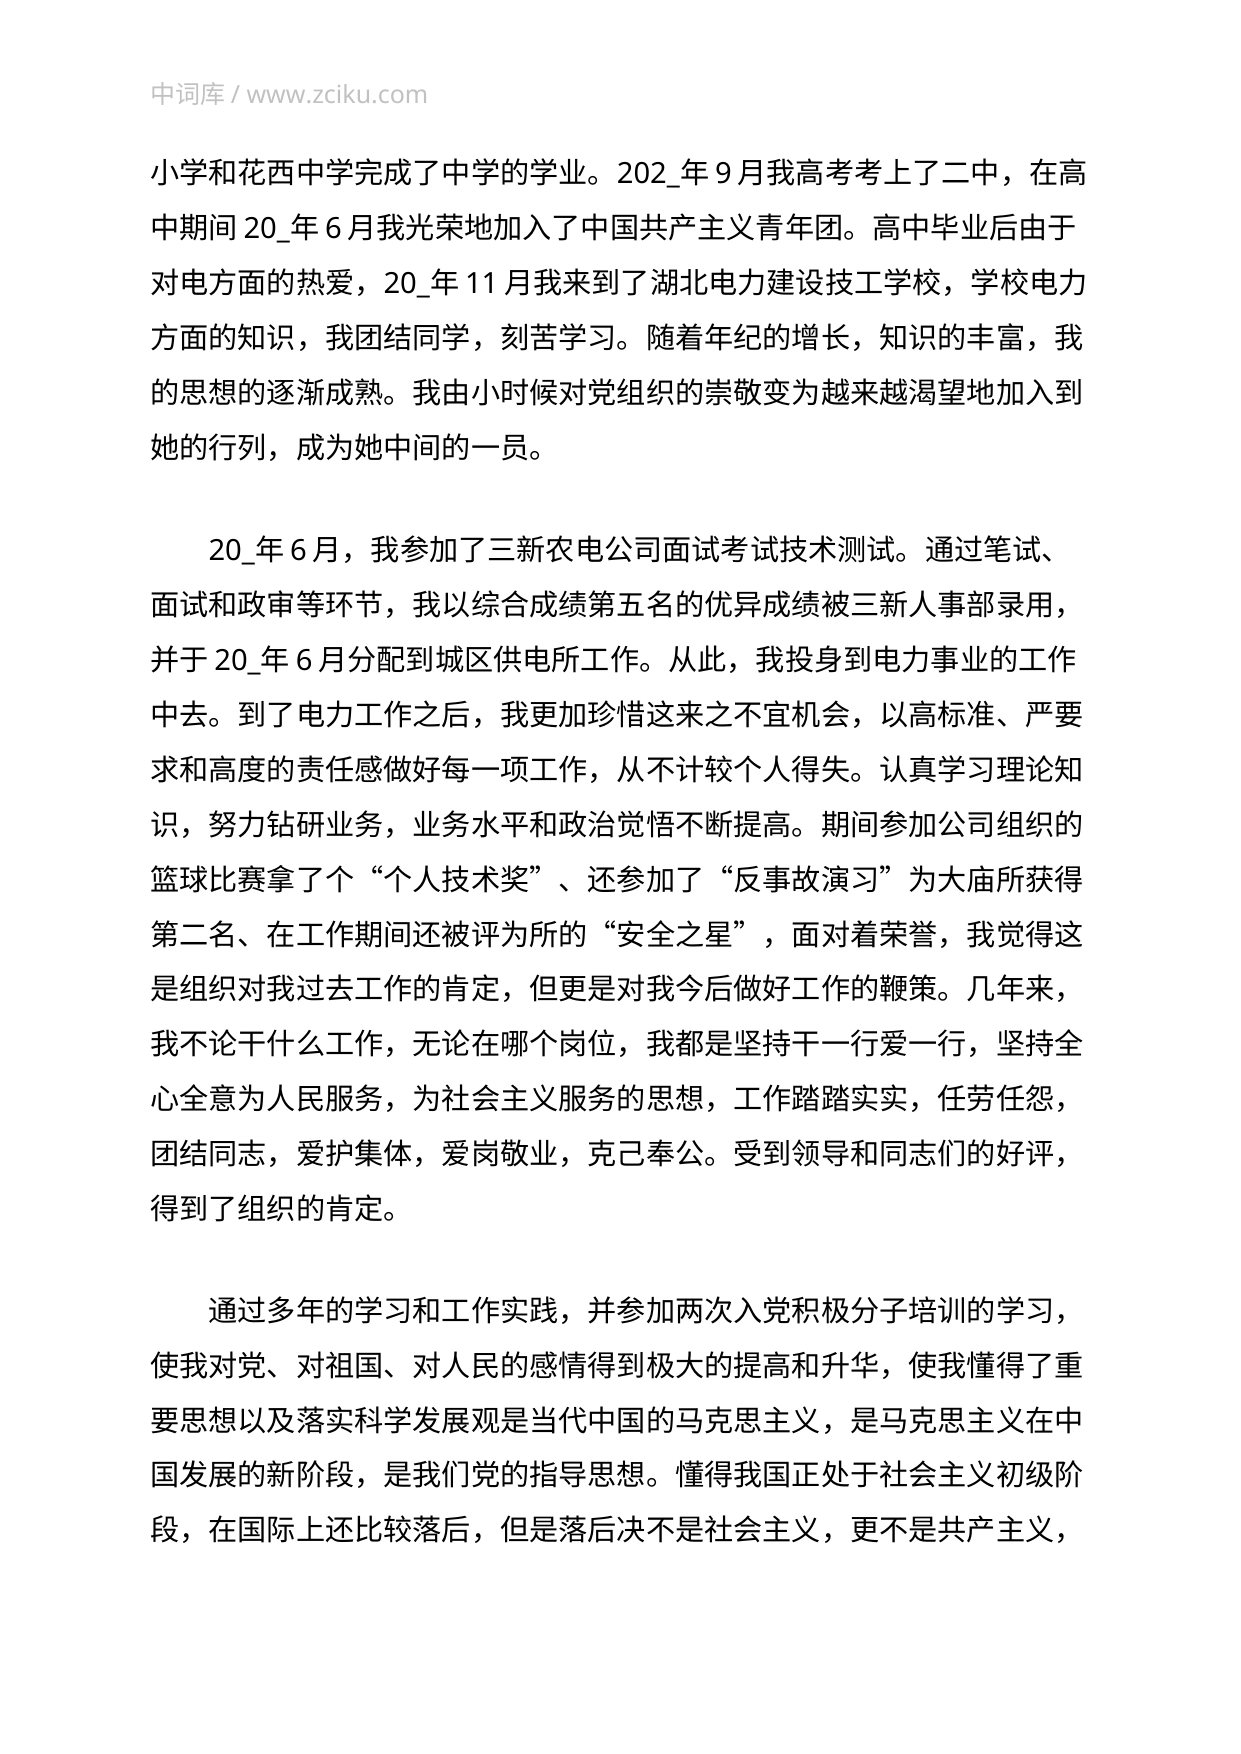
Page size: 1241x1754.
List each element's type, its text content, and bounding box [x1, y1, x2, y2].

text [150, 1287, 1090, 1549]
text 20_年6月，我参加了三新农电公司面试考试技术测试。通过笔试、面试和政审等环节，我以综合成绩第五名的优异成绩被三新人事部录用，并于20_年6月分配到城区供电所工作。从此，我投身到电力事业的工作中去。到了电力工作之后，我更加珍惜这来之不宜机会，以高标准、严要求和高度的责任感做好每一项工作，从不计较个人得失。认真学习理论知识，努力钻研业务，业务水平和政治觉悟不断提高。期间参加公司组织的篮球比赛拿了个“个人技术奖”、还参加了“反事故演习”为大庙所获得第二名、在工作期间还被评为所的“安全之星”，面对着荣誉，我觉得这是组织对我过去工作的肯定，但更是对我今后做好工作的鞭策。几年来，我不论干什么工作，无论在哪个岗位，我都是坚持干一行爱一行，坚持全心全意为人民服务，为社会主义服务的思想，工作踏踏实实，任劳任怨，团结同志，爱护集体，爱岗敬业，克己奉公。受到领导和同志们的好评，得到了组织的肯定。 [150, 527, 1090, 1228]
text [150, 150, 1090, 467]
